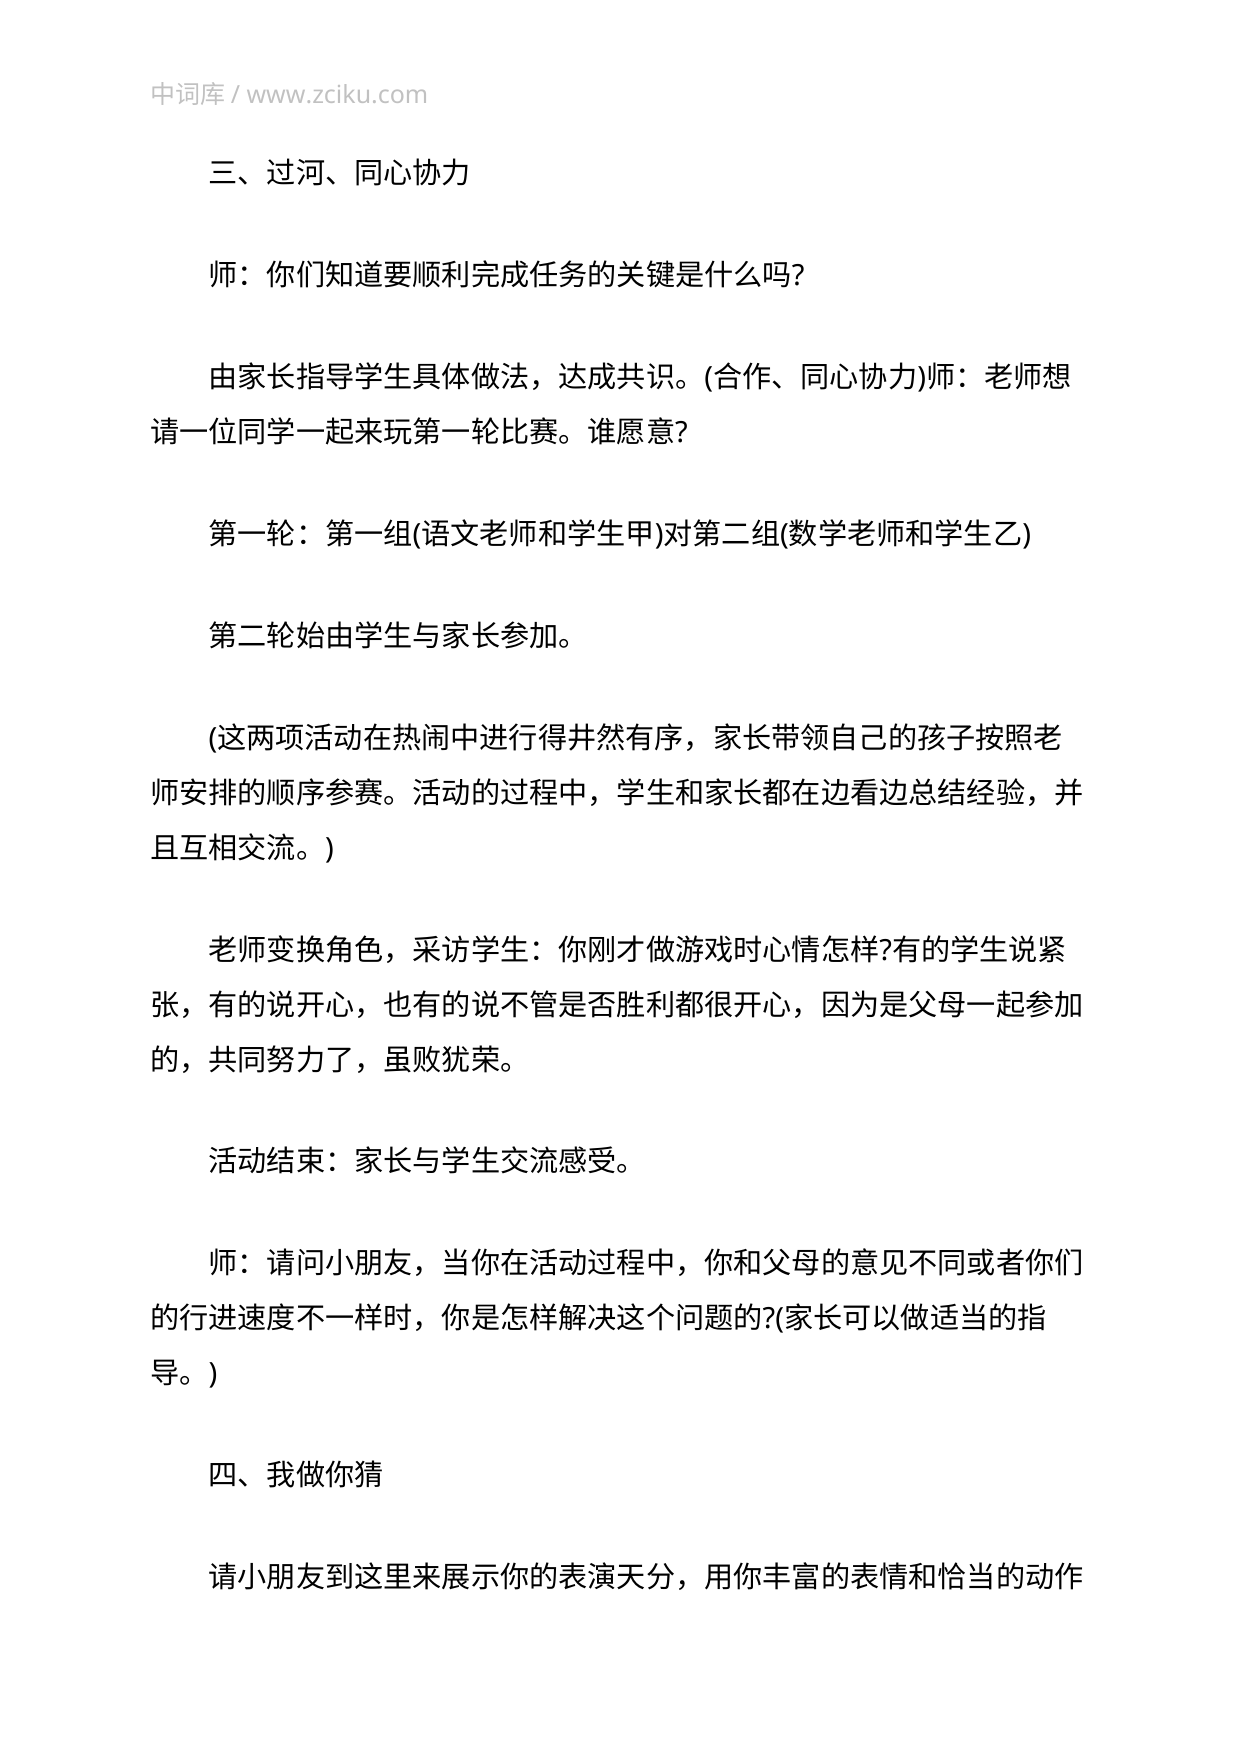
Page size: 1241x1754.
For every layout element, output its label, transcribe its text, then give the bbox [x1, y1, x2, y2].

text 师：你们知道要顺利完成任务的关键是什么吗? [150, 252, 1090, 294]
text 第一轮：第一组(语文老师和学生甲)对第二组(数学老师和学生乙) [150, 511, 1090, 553]
text 活动结束：家长与学生交流感受。 [150, 1138, 1090, 1180]
text 四、我做你猜 [150, 1452, 1090, 1494]
text 第二轮始由学生与家长参加。 [150, 613, 1090, 655]
text 师：请问小朋友，当你在活动过程中，你和父母的意见不同或者你们的行进速度不一样时，你是怎样解决这个问题的?(家长可以做适当的指导。) [150, 1240, 1090, 1392]
text (这两项活动在热闹中进行得井然有序，家长带领自己的孩子按照老师安排的顺序参赛。活动的过程中，学生和家长都在边看边总结经验，并且互相交流。) [150, 714, 1090, 867]
text 老师变换角色，采访学生：你刚才做游戏时心情怎样?有的学生说紧张，有的说开心，也有的说不管是否胜利都很开心，因为是父母一起参加的，共同努力了，虽败犹荣。 [150, 926, 1090, 1078]
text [150, 1553, 1090, 1596]
text 三、过河、同心协力 [150, 150, 1090, 192]
text 由家长指导学生具体做法，达成共识。(合作、同心协力)师：老师想请一位同学一起来玩第一轮比赛。谁愿意? [150, 354, 1090, 451]
